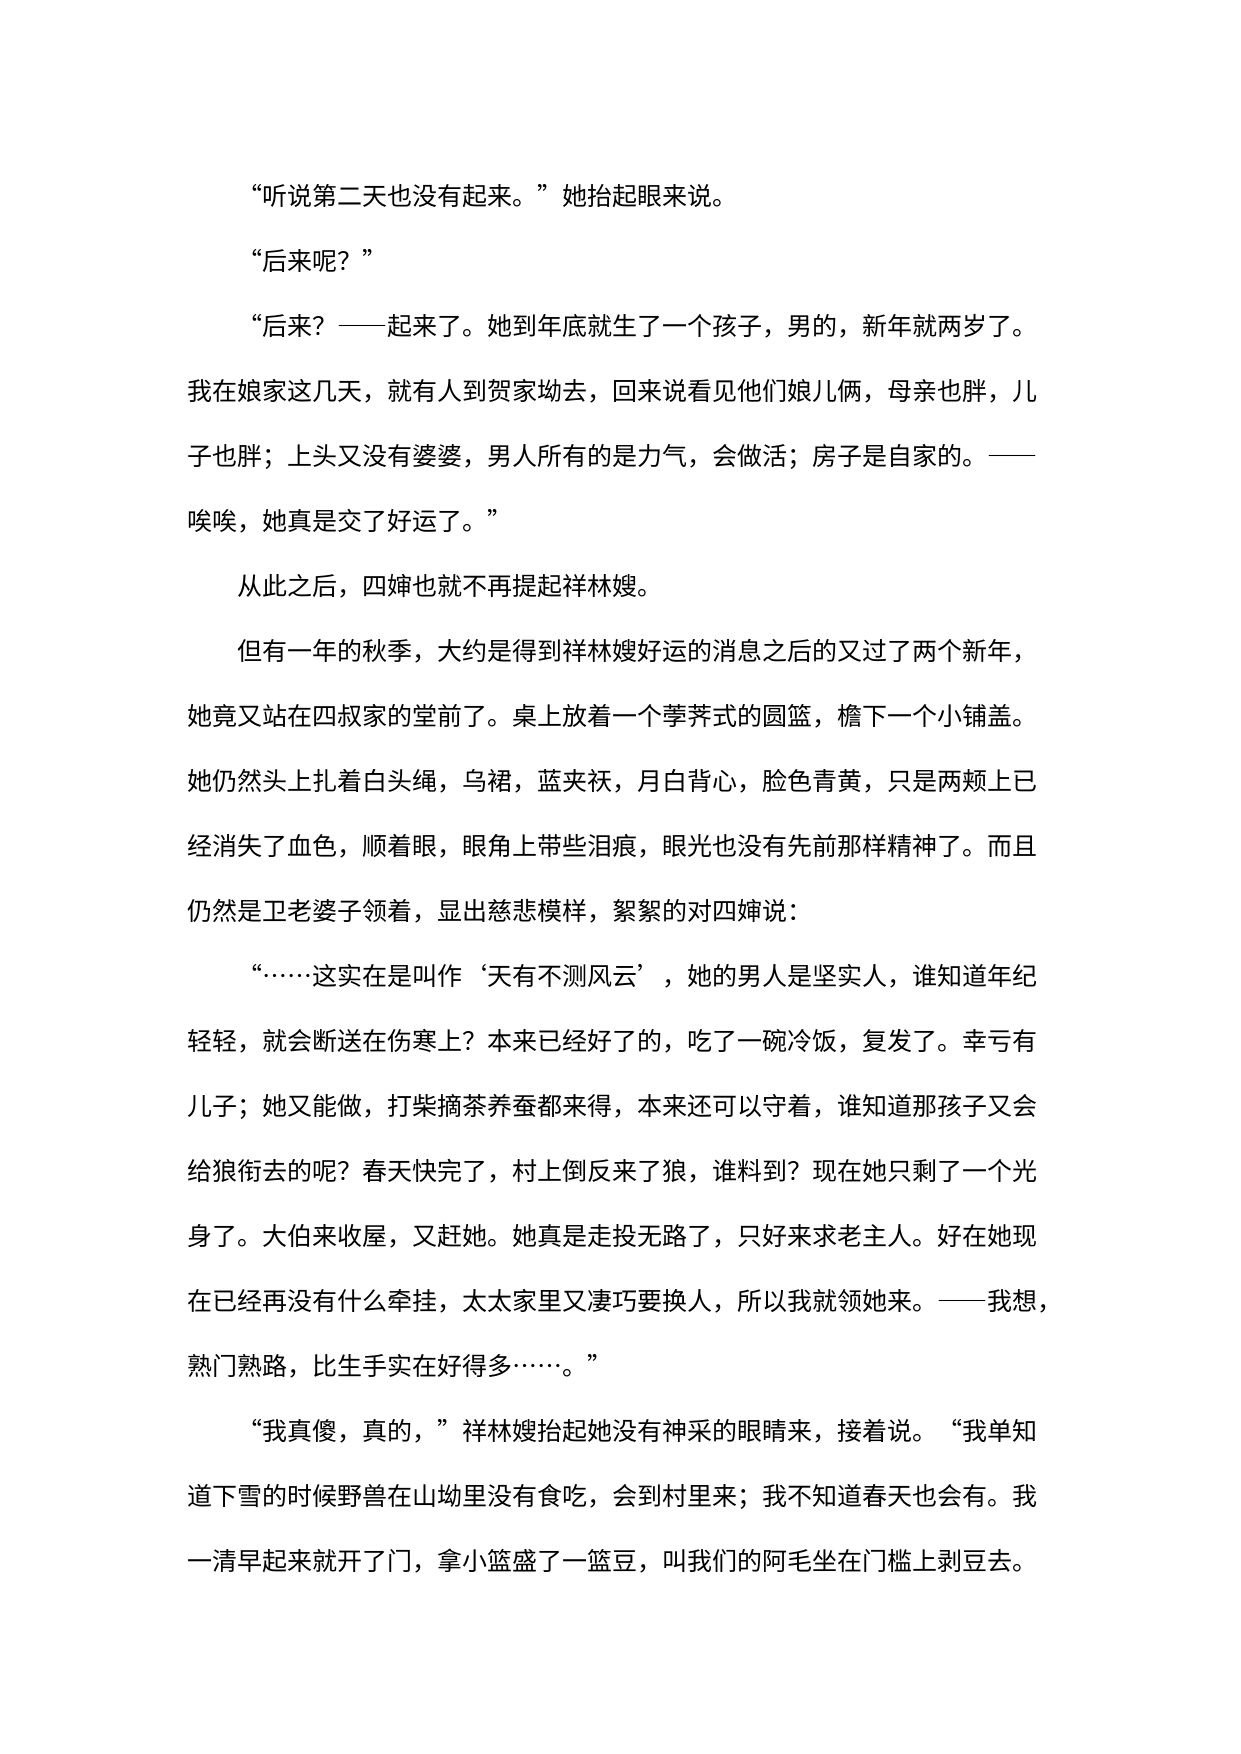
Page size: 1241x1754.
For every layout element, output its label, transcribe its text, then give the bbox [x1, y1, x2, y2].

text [187, 1397, 1053, 1592]
text “听说第二天也没有起来。”她抬起眼来说。 [187, 162, 1053, 227]
text 从此之后，四婶也就不再提起祥林嫂。 [187, 552, 1053, 617]
text 但有一年的秋季，大约是得到祥林嫂好运的消息之后的又过了两个新年，她竟又站在四叔家的堂前了。桌上放着一个荸荠式的圆篮，檐下一个小铺盖。她仍然头上扎着白头绳，乌裙，蓝夹祆，月白背心，脸色青黄，只是两颊上已经消失了血色，顺着眼，眼角上带些泪痕，眼光也没有先前那样精神了。而且仍然是卫老婆子领着，显出慈悲模样，絮絮的对四婶说： [187, 617, 1053, 942]
text “……这实在是叫作‘天有不测风云’，她的男人是坚实人，谁知道年纪轻轻，就会断送在伤寒上？本来已经好了的，吃了一碗冷饭，复发了。幸亏有儿子；她又能做，打柴摘茶养蚕都来得，本来还可以守着，谁知道那孩子又会给狼衔去的呢？春天快完了，村上倒反来了狼，谁料到？现在她只剩了一个光身了。大伯来收屋，又赶她。她真是走投无路了，只好来求老主人。好在她现在已经再没有什么牵挂，太太家里又凄巧要换人，所以我就领她来。——我想，熟门熟路，比生手实在好得多……。” [187, 942, 1053, 1397]
text “后来？——起来了。她到年底就生了一个孩子，男的，新年就两岁了。我在娘家这几天，就有人到贺家坳去，回来说看见他们娘儿俩，母亲也胖，儿子也胖；上头又没有婆婆，男人所有的是力气，会做活；房子是自家的。——唉唉，她真是交了好运了。” [187, 292, 1053, 552]
text “后来呢？” [187, 227, 1053, 292]
